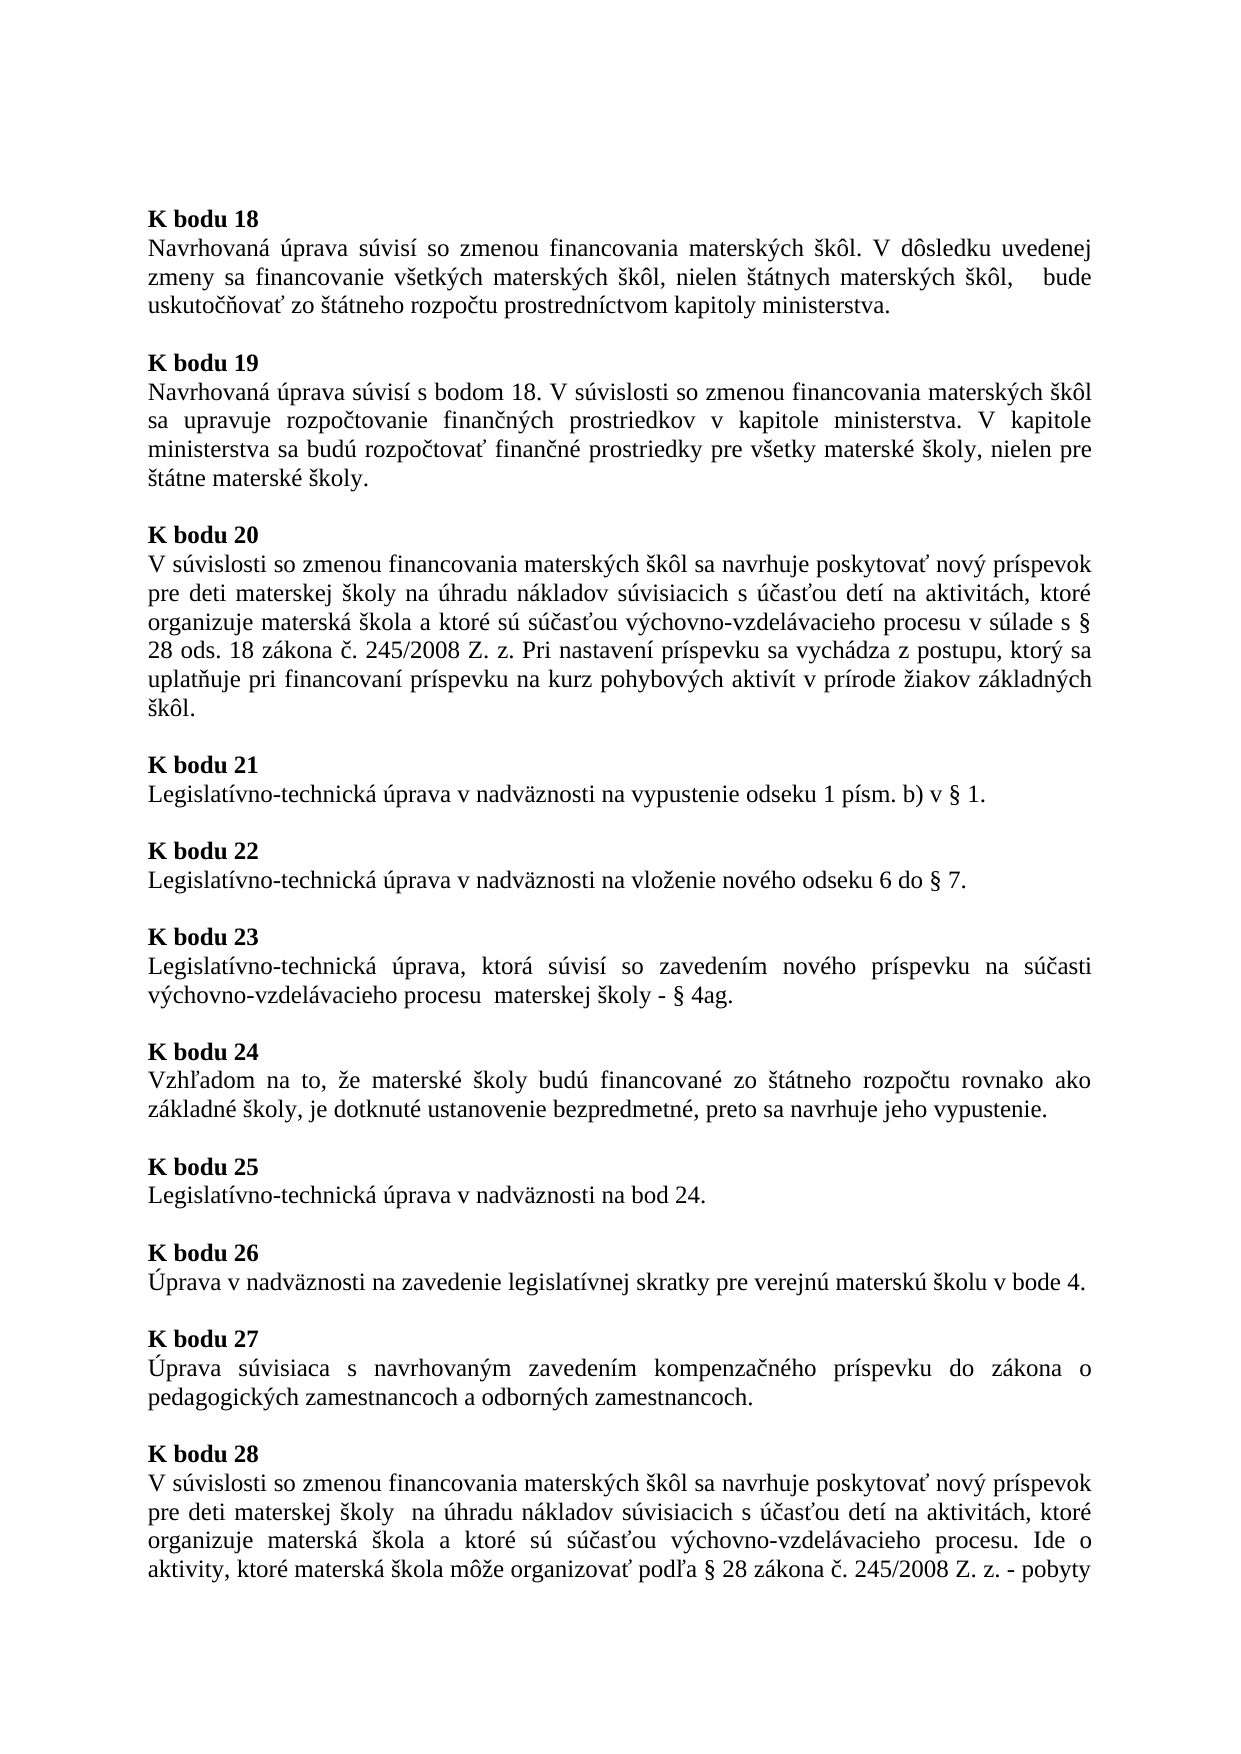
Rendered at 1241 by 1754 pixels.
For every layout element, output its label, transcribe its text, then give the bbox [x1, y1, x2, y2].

text K bodu 21 [148, 751, 1093, 779]
text Úprava v nadväznosti na zavedenie legislatívnej skratky pre verejnú materskú školu v bode 4. [148, 1267, 1093, 1295]
text Legislatívno-technická úprava v nadväznosti na bod 24. [148, 1180, 1093, 1209]
text K bodu 25 [148, 1152, 1093, 1180]
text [148, 1468, 1093, 1583]
text K bodu 26 [148, 1238, 1093, 1267]
text Navrhovaná úprava súvisí s bodom 18. V súvislosti so zmenou financovania materských škôl sa upravuje rozpočtovanie finančných prostriedkov v kapitole ministerstva. V kapitole ministerstva sa budú rozpočtovať finančné prostriedky pre všetky materské školy, nielen pre štátne materské školy. [148, 377, 1093, 492]
text Legislatívno-technická úprava v nadväznosti na vypustenie odseku 1 písm. b) v § 1. [148, 779, 1093, 808]
text V súvislosti so zmenou financovania materských škôl sa navrhuje poskytovať nový príspevok pre deti materskej školy na úhradu nákladov súvisiacich s účasťou detí na aktivitách, ktoré organizuje materská škola a ktoré sú súčasťou výchovno-vzdelávacieho procesu v súlade s § 28 ods. 18 zákona č. 245/2008 Z. z. Pri nastavení príspevku sa vychádza z postupu, ktorý sa uplatňuje pri financovaní príspevku na kurz pohybových aktivít v prírode žiakov základných škôl. [148, 549, 1093, 722]
text K bodu 22 [148, 836, 1093, 865]
text Úprava súvisiaca s navrhovaným zavedením kompenzačného príspevku do zákona o pedagogických zamestnancoch a odborných zamestnancoch. [148, 1353, 1093, 1410]
text Vzhľadom na to, že materské školy budú financované zo štátneho rozpočtu rovnako ako základné školy, je dotknuté ustanovenie bezpredmetné, preto sa navrhuje jeho vypustenie. [148, 1065, 1093, 1123]
text K bodu 20 [148, 521, 1093, 549]
text K bodu 23 [148, 922, 1093, 951]
text K bodu 18 [148, 204, 1093, 233]
text Legislatívno-technická úprava, ktorá súvisí so zavedením nového príspevku na súčasti výchovno-vzdelávacieho procesu materskej školy - § 4ag. [148, 951, 1093, 1009]
text K bodu 28 [148, 1439, 1093, 1468]
text Navrhovaná úprava súvisí so zmenou financovania materských škôl. V dôsledku uvedenej zmeny sa financovanie všetkých materských škôl, nielen štátnych materských škôl, bude uskutočňovať zo štátneho rozpočtu prostredníctvom kapitoly ministerstva. [148, 233, 1093, 319]
text K bodu 19 [148, 348, 1093, 377]
text K bodu 27 [148, 1324, 1093, 1353]
text Legislatívno-technická úprava v nadväznosti na vloženie nového odseku 6 do § 7. [148, 865, 1093, 894]
text K bodu 24 [148, 1037, 1093, 1065]
